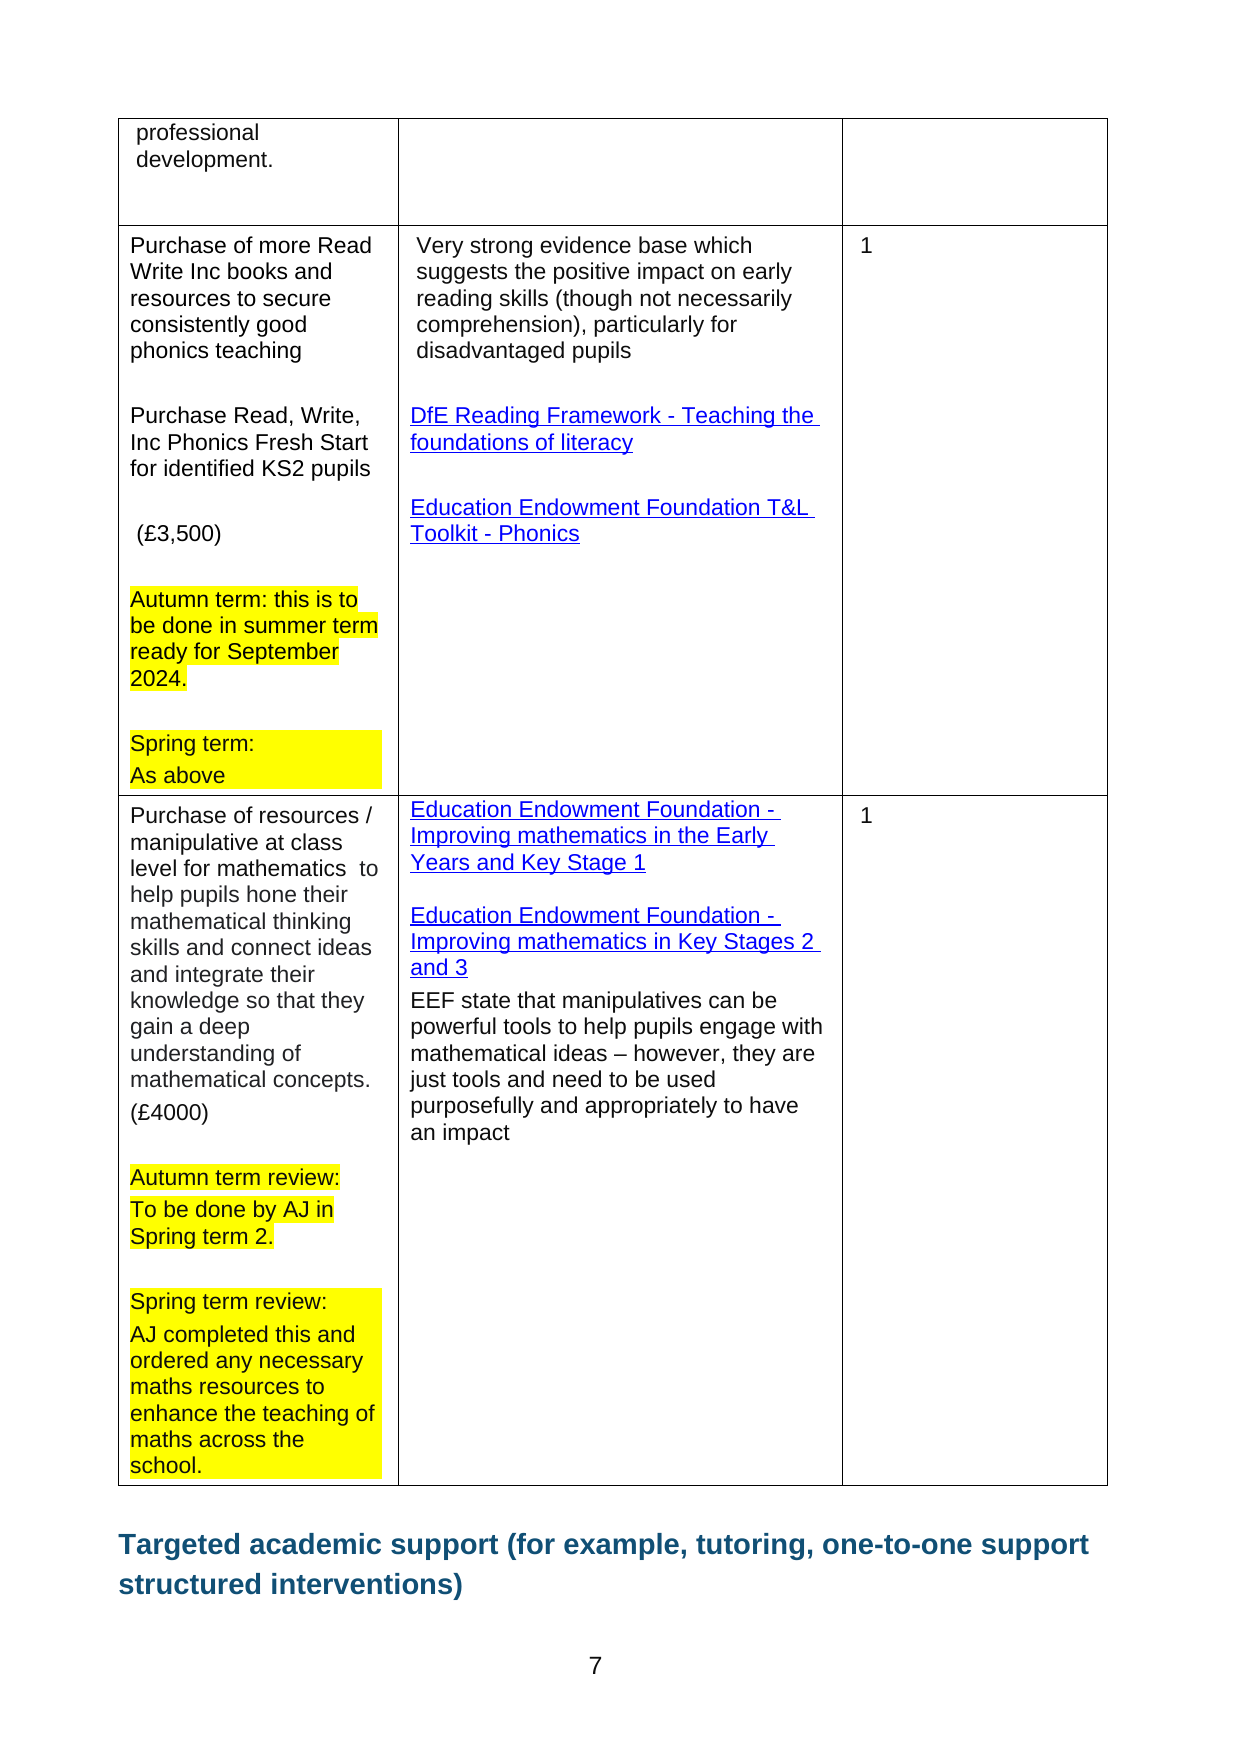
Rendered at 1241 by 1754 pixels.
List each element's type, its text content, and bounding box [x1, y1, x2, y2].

table_cell Purchase of more Read Write Inc books and resources to secure consistently good phonics teaching Purchase Read, Write, Inc Phonics Fresh Start for identified KS2 pupils (£3,500) Autumn term: this is to be done in summer term ready for September 2024. Spring term: As above [119, 226, 398, 795]
table_cell 1 [843, 226, 1107, 795]
table_cell Purchase of resources / manipulative at class level for mathematics to help pupils hone their mathematical thinking skills and connect ideas and integrate their knowledge so that they gain a deep understanding of mathematical concepts. (£4000) Autumn term review: To be done by AJ in Spring term 2. Spring term review: AJ completed this and ordered any necessary maths resources to enhance the teaching of maths across the school. [119, 796, 398, 1485]
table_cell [399, 119, 842, 224]
table_cell 1 [843, 119, 1107, 224]
table_cell Education Endowment Foundation - Improving mathematics in the Early Years and Key Stage 1 Education Endowment Foundation - Improving mathematics in Key Stages 2 and 3 EEF state that manipulatives can be powerful tools to help pupils engage with mathematical ideas – however, they are just tools and need to be used purposefully and appropriately to have an impact [399, 796, 842, 1485]
table_cell 1 [843, 796, 1107, 1485]
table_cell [119, 119, 398, 224]
table_cell Very strong evidence base which suggests the positive impact on early reading skills (though not necessarily comprehension), particularly for disadvantaged pupils DfE Reading Framework - Teaching the foundations of literacy Education Endowment Foundation T&L Toolkit - Phonics [399, 226, 842, 795]
text Targeted academic support (for example, tutoring, one-to-one support structured interventions) [118, 1527, 1107, 1600]
